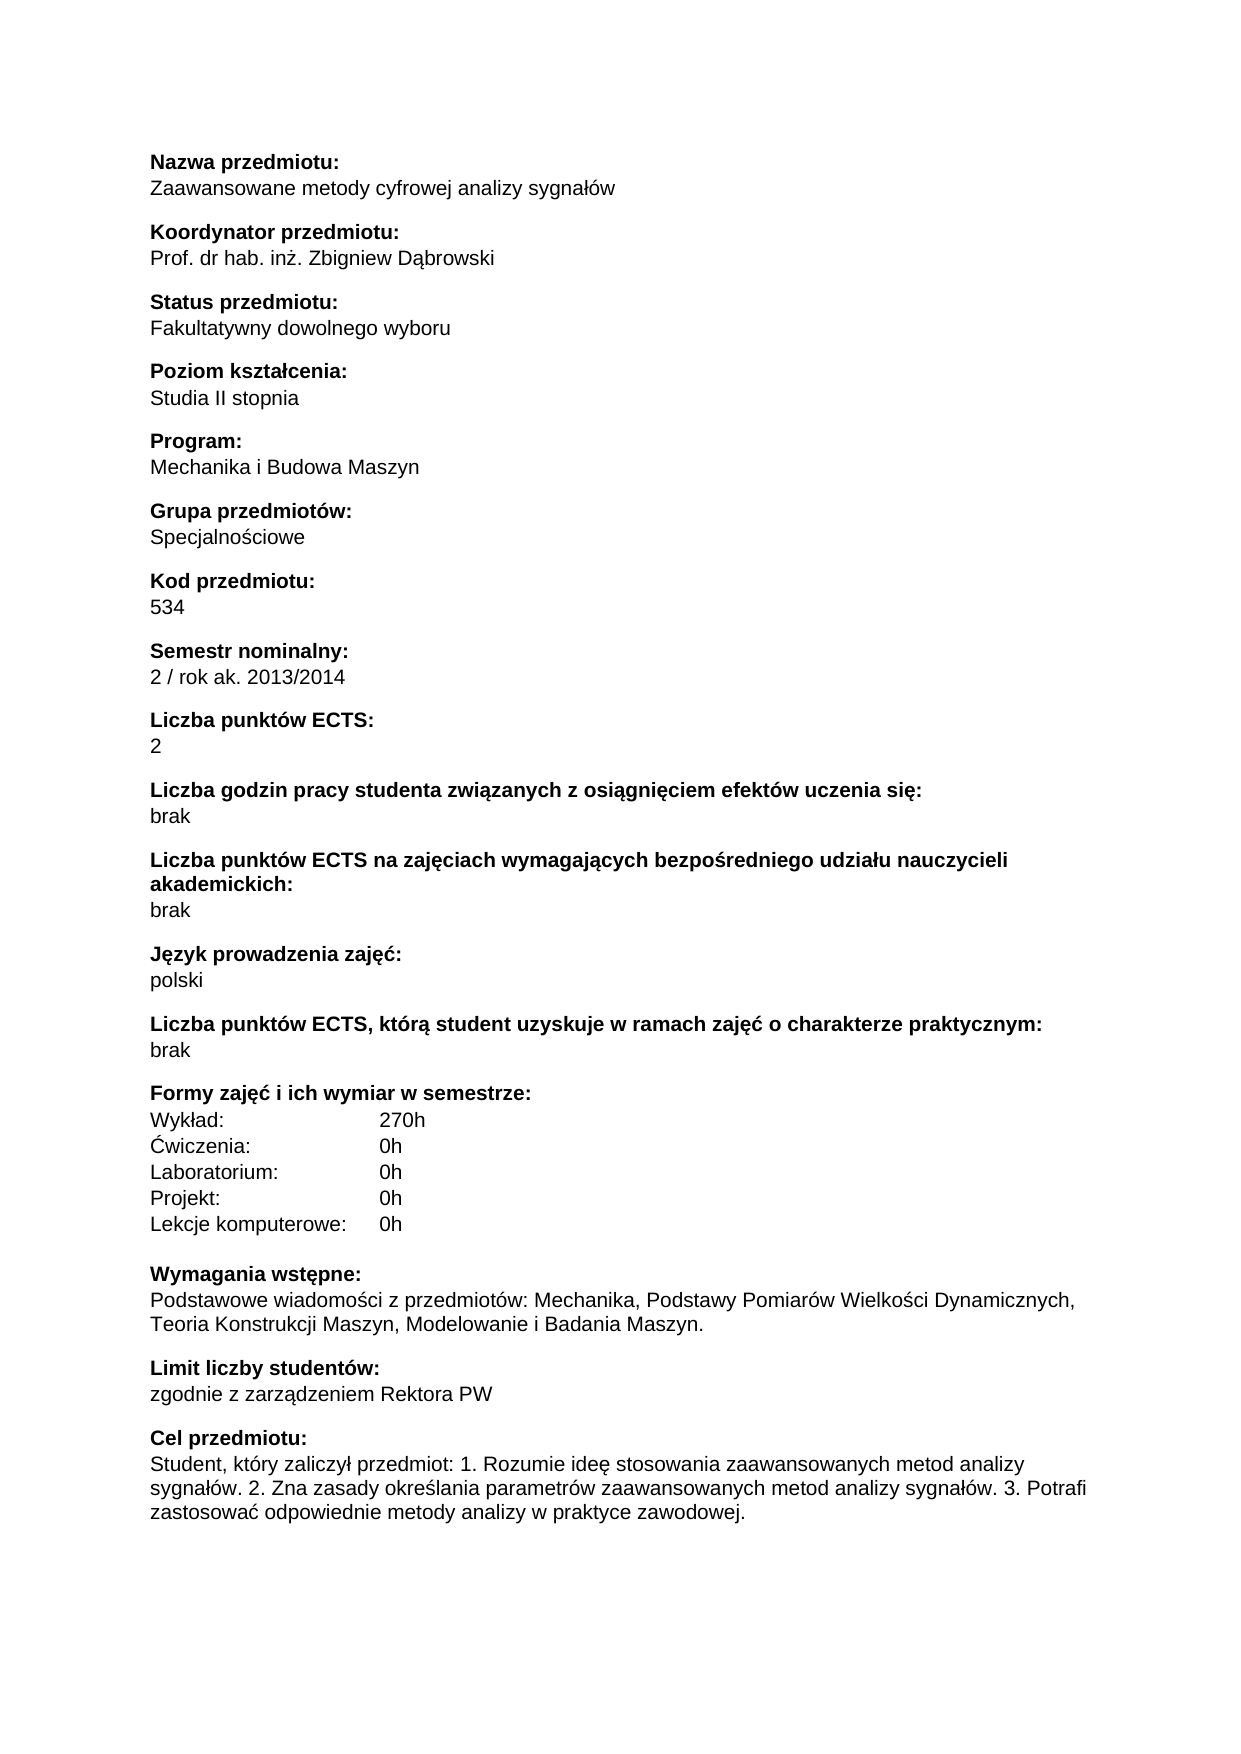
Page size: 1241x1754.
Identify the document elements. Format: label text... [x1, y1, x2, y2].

text Liczba punktów ECTS, którą student uzyskuje w ramach zajęć o charakterze praktycznym: [150, 1011, 1090, 1035]
table_header Wykład: [140, 1108, 367, 1132]
table_cell 0h [369, 1158, 597, 1184]
text Limit liczby studentów: [150, 1356, 1090, 1380]
text Grupa przedmiotów: [150, 499, 1090, 523]
table_cell 0h [369, 1184, 597, 1210]
text Język prowadzenia zajęć: [150, 942, 1090, 966]
text Zaawansowane metody cyfrowej analizy sygnałów [150, 176, 1090, 200]
text Cel przedmiotu: [150, 1426, 1090, 1449]
text Program: [150, 429, 1090, 453]
text Podstawowe wiadomości z przedmiotów: Mechanika, Podstawy Pomiarów Wielkości Dynamicznych, Teoria Konstrukcji Maszyn, Modelowanie i Badania Maszyn. [150, 1288, 1090, 1336]
text Student, który zaliczył przedmiot: 1. Rozumie ideę stosowania zaawansowanych metod analizy sygnałów. 2. Zna zasady określania parametrów zaawansowanych metod analizy sygnałów. 3. Potrafi zastosować odpowiednie metody analizy w praktyce zawodowej. [150, 1452, 1090, 1523]
text Status przedmiotu: [150, 289, 1090, 313]
text 2 [150, 734, 1090, 758]
text Semestr nominalny: [150, 638, 1090, 662]
text 2 / rok ak. 2013/2014 [150, 664, 1090, 688]
text 534 [150, 595, 1090, 619]
text brak [150, 1037, 1090, 1061]
text Liczba godzin pracy studenta związanych z osiągnięciem efektów uczenia się: [150, 778, 1090, 802]
table_cell 0h [369, 1210, 597, 1236]
text Formy zajęć i ich wymiar w semestrze: [150, 1081, 1090, 1105]
text Wymagania wstępne: [150, 1262, 1090, 1286]
text Poziom kształcenia: [150, 359, 1090, 383]
text Mechanika i Budowa Maszyn [150, 455, 1090, 479]
text Koordynator przedmiotu: [150, 220, 1090, 244]
text brak [150, 804, 1090, 828]
text Specjalnościowe [150, 525, 1090, 549]
text brak [150, 898, 1090, 922]
text zgodnie z zarządzeniem Rektora PW [150, 1382, 1090, 1406]
text polski [150, 968, 1090, 992]
text Liczba punktów ECTS: [150, 708, 1090, 732]
table_cell Ćwiczenia: [140, 1134, 367, 1158]
table_cell Laboratorium: [140, 1160, 367, 1184]
table_header 270h [369, 1108, 597, 1132]
text Liczba punktów ECTS na zajęciach wymagających bezpośredniego udziału nauczycieli akademickich: [150, 848, 1090, 896]
text Nazwa przedmiotu: [150, 150, 1090, 174]
text Fakultatywny dowolnego wyboru [150, 316, 1090, 339]
text Prof. dr hab. inż. Zbigniew Dąbrowski [150, 246, 1090, 270]
text Kod przedmiotu: [150, 569, 1090, 593]
table_cell Projekt: [140, 1186, 367, 1210]
table_cell 0h [369, 1132, 597, 1158]
text Studia II stopnia [150, 385, 1090, 409]
table_cell Lekcje komputerowe: [140, 1212, 367, 1236]
